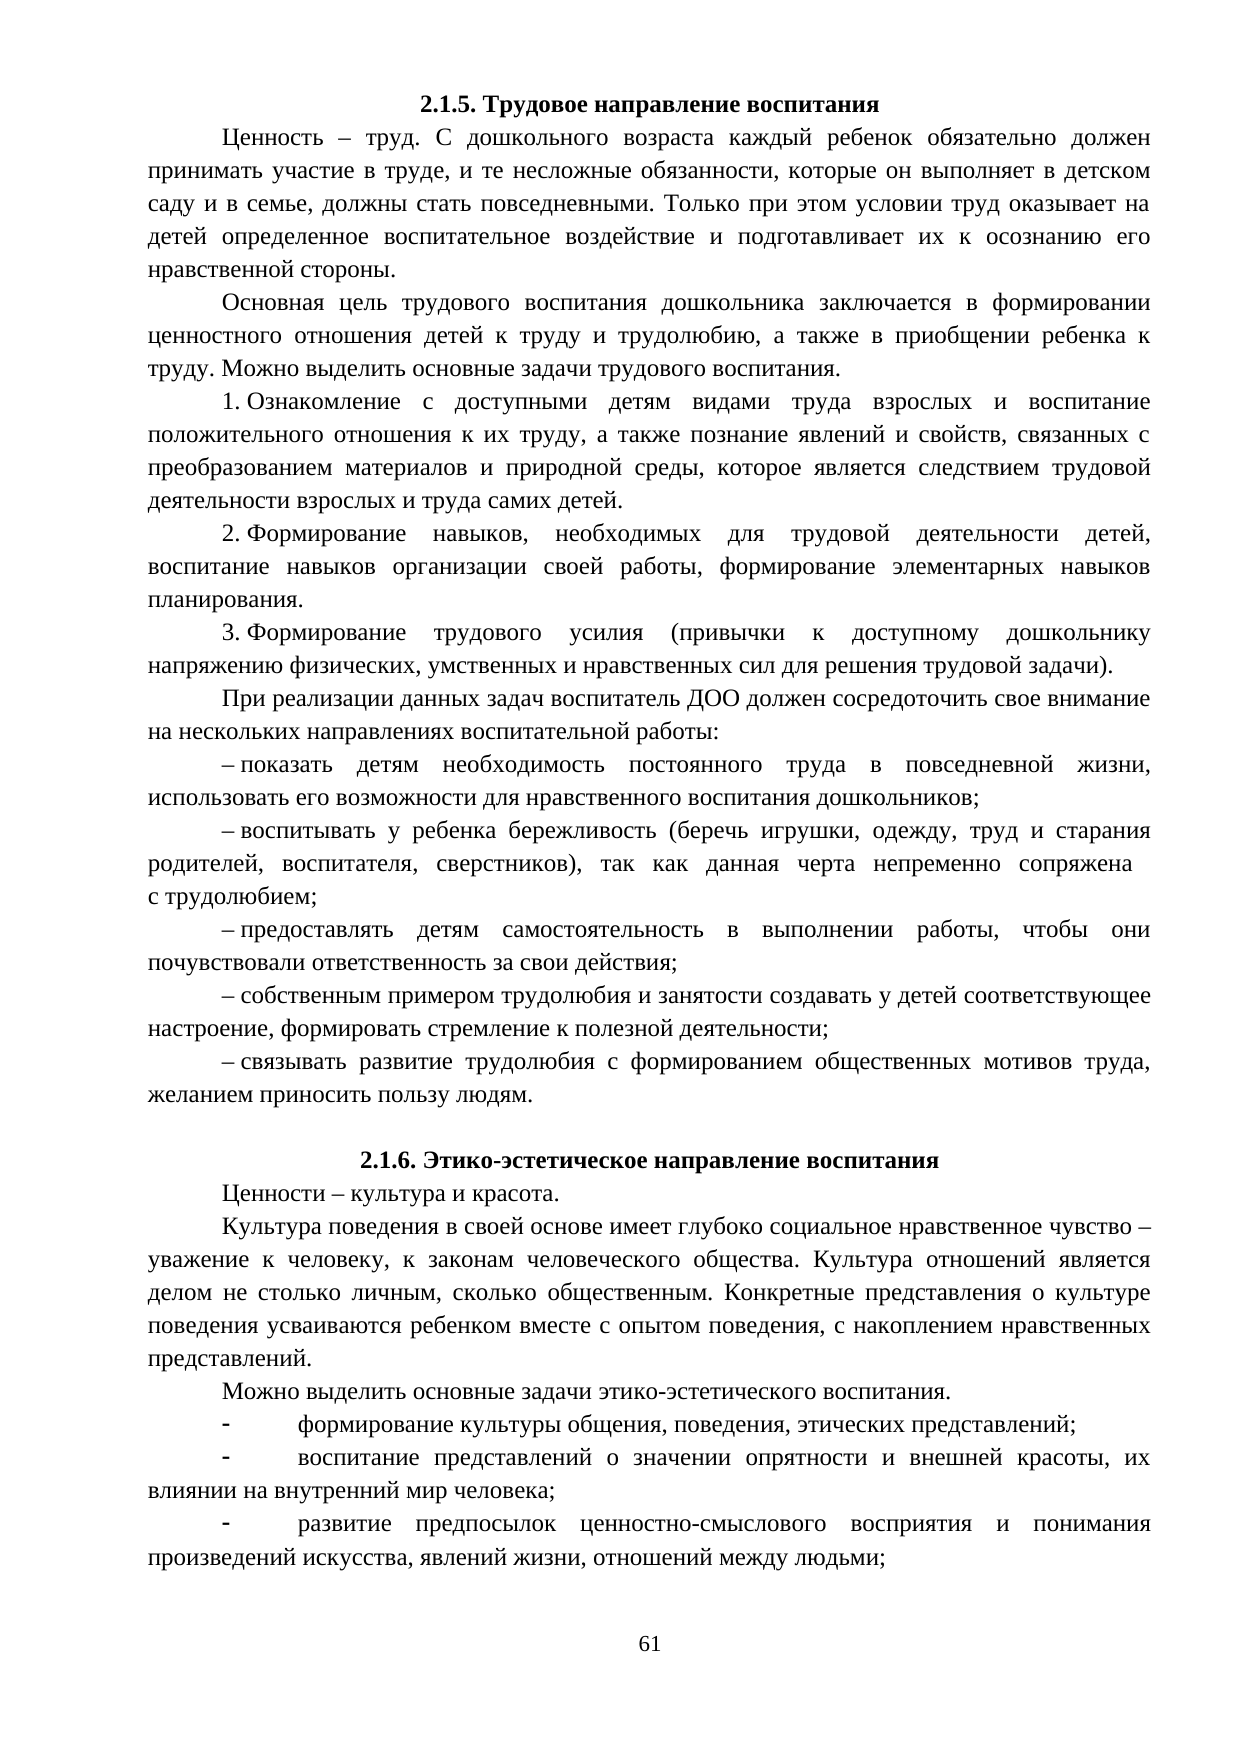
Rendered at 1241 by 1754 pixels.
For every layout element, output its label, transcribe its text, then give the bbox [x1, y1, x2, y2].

text – собственным примером трудолюбия и занятости создавать у детей соответствующее настроение, формировать стремление к полезной деятельности; [148, 980, 1152, 1042]
text – воспитывать у ребенка бережливость (беречь игрушки, одежду, труд и старания родителей, воспитателя, сверстников), так как данная черта непременно сопряжена с трудолюбием; [148, 815, 1152, 910]
list развитие предпосылок ценностно-смыслового восприятия и понимания произведений искусства, явлений жизни, отношений между людьми; [148, 1508, 1152, 1570]
text – предоставлять детям самостоятельность в выполнении работы, чтобы они почувствовали ответственность за свои действия; [148, 914, 1152, 976]
list воспитание представлений о значении опрятности и внешней красоты, их влиянии на внутренний мир человека; [148, 1442, 1152, 1504]
text Культура поведения в своей основе имеет глубоко социальное нравственное чувство – уважение к человеку, к законам человеческого общества. Культура отношений является делом не столько личным, сколько общественным. Конкретные представления о культуре поведения усваиваются ребенком вместе с опытом поведения, с накоплением нравственных представлений. [148, 1211, 1152, 1372]
text 2.1.6. Этико-эстетическое направление воспитания [148, 1145, 1152, 1174]
text – показать детям необходимость постоянного труда в повседневной жизни, использовать его возможности для нравственного воспитания дошкольников; [148, 749, 1152, 811]
text 1. Ознакомление с доступными детям видами труда взрослых и воспитание положительного отношения к их труду, а также познание явлений и свойств, связанных с преобразованием материалов и природной среды, которое является следствием трудовой деятельности взрослых и труда самих детей. [148, 386, 1152, 514]
text Можно выделить основные задачи этико-эстетического воспитания. [148, 1376, 1152, 1405]
list формирование культуры общения, поведения, этических представлений; [148, 1409, 1152, 1438]
text 3. Формирование трудового усилия (привычки к доступному дошкольнику напряжению физических, умственных и нравственных сил для решения трудовой задачи). [148, 617, 1152, 679]
text При реализации данных задач воспитатель ДОО должен сосредоточить свое внимание на нескольких направлениях воспитательной работы: [148, 683, 1152, 745]
text Основная цель трудового воспитания дошкольника заключается в формировании ценностного отношения детей к труду и трудолюбию, а также в приобщении ребенка к труду. Можно выделить основные задачи трудового воспитания. [148, 287, 1152, 382]
text Ценности – культура и красота. [148, 1178, 1152, 1207]
text Ценность – труд. С дошкольного возраста каждый ребенок обязательно должен принимать участие в труде, и те несложные обязанности, которые он выполняет в детском саду и в семье, должны стать повседневными. Только при этом условии труд оказывает на детей определенное воспитательное воздействие и подготавливает их к осознанию его нравственной стороны. [148, 122, 1152, 282]
text – связывать развитие трудолюбия с формированием общественных мотивов труда, желанием приносить пользу людям. [148, 1046, 1152, 1108]
text 2.1.5. Трудовое направление воспитания [148, 89, 1152, 117]
text 2. Формирование навыков, необходимых для трудовой деятельности детей, воспитание навыков организации своей работы, формирование элементарных навыков планирования. [148, 518, 1152, 613]
